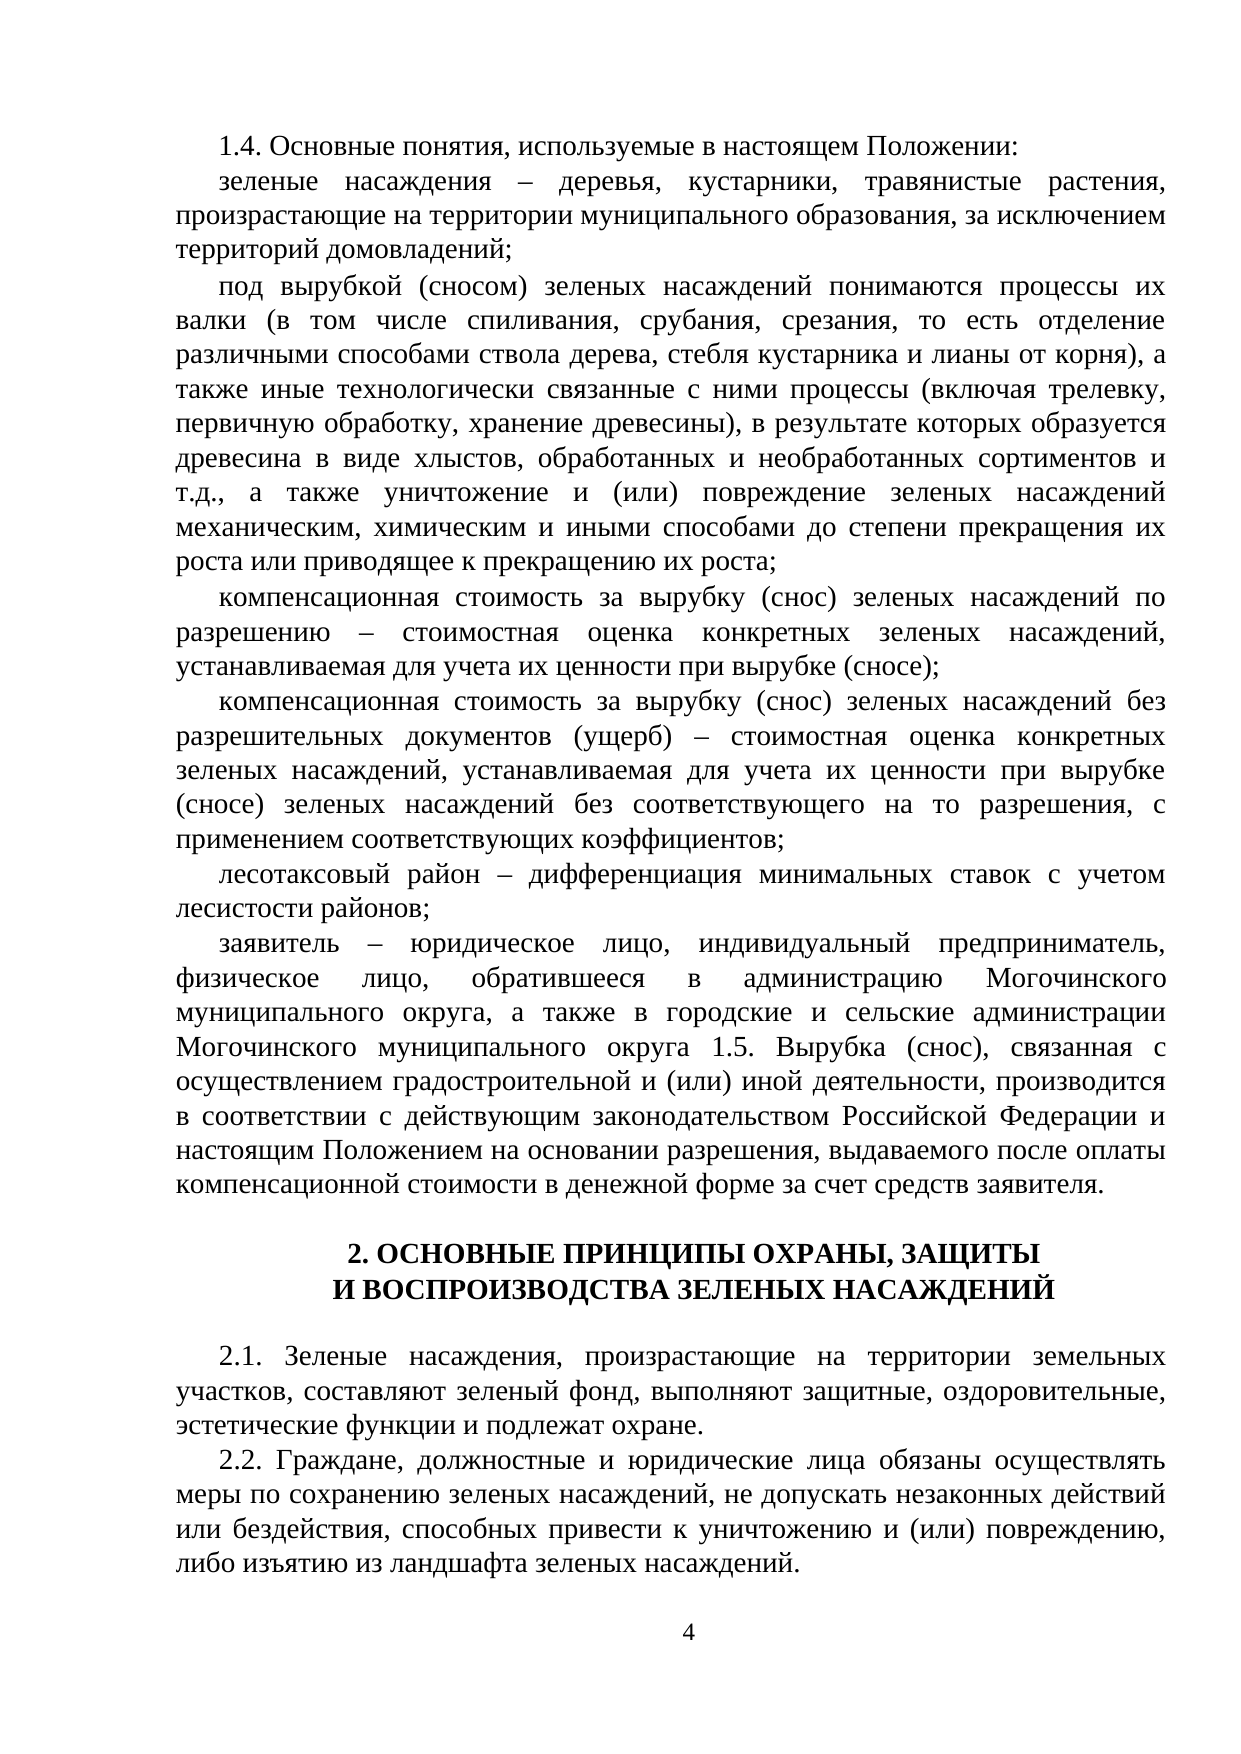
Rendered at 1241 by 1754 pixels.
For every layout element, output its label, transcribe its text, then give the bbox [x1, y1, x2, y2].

text 2.1. Зеленые насаждения, произрастающие на территории земельных участков, составляют зеленый фонд, выполняют защитные, оздоровительные, эстетические функции и подлежат охране. [176, 1338, 1167, 1441]
text зеленые насаждения – деревья, кустарники, травянистые растения, произрастающие на территории муниципального образования, за исключением территорий домовладений; [175, 163, 1167, 265]
subtitle И ВОСПРОИЗВОДСТВА ЗЕЛЕНЫХ НАСАЖДЕНИЙ [178, 1272, 1167, 1305]
text 2. ОСНОВНЫЕ ПРИНЦИПЫ ОХРАНЫ, ЗАЩИТЫ [178, 1236, 1167, 1270]
text лесотаксовый район – дифференциация минимальных ставок с учетом лесистости районов; [176, 856, 1167, 924]
text заявитель – юридическое лицо, индивидуальный предприниматель, физическое лицо, обратившееся в администрацию Могочинского муниципального округа, а также в городские и сельские администрации Могочинского муниципального округа 1.5. Вырубка (снос), связанная с осуществлением градостроительной и (или) иной деятельности, производится в соответствии с действующим законодательством Российской Федерации и настоящим Положением на основании разрешения, выдаваемого после оплаты компенсационной стоимости в денежной форме за счет средств заявителя. [176, 925, 1167, 1200]
text 1.4. Основные понятия, используемые в настоящем Положении: [174, 128, 1167, 161]
text компенсационная стоимость за вырубку (снос) зеленых насаждений без разрешительных документов (ущерб) – стоимостная оценка конкретных зеленых насаждений, устанавливаемая для учета их ценности при вырубке (сносе) зеленых насаждений без соответствующего на то разрешения, с применением соответствующих коэффициентов; [176, 683, 1167, 855]
text под вырубкой (сносом) зеленых насаждений понимаются процессы их валки (в том числе спиливания, срубания, срезания, то есть отделение различными способами ствола дерева, стебля кустарника и лианы от корня), а также иные технологически связанные с ними процессы (включая трелевку, первичную обработку, хранение древесины), в результате которых образуется древесина в виде хлыстов, обработанных и необработанных сортиментов и т.д., а также уничтожение и (или) повреждение зеленых насаждений механическим, химическим и иными способами до степени прекращения их роста или приводящее к прекращению их роста; [175, 268, 1167, 577]
text 2.2. Граждане, должностные и юридические лица обязаны осуществлять меры по сохранению зеленых насаждений, не допускать незаконных действий или бездействия, способных привести к уничтожению и (или) повреждению, либо изъятию из ландшафта зеленых насаждений. [176, 1442, 1167, 1579]
text компенсационная стоимость за вырубку (снос) зеленых насаждений по разрешению – стоимостная оценка конкретных зеленых насаждений, устанавливаемая для учета их ценности при вырубке (сносе); [176, 579, 1167, 682]
